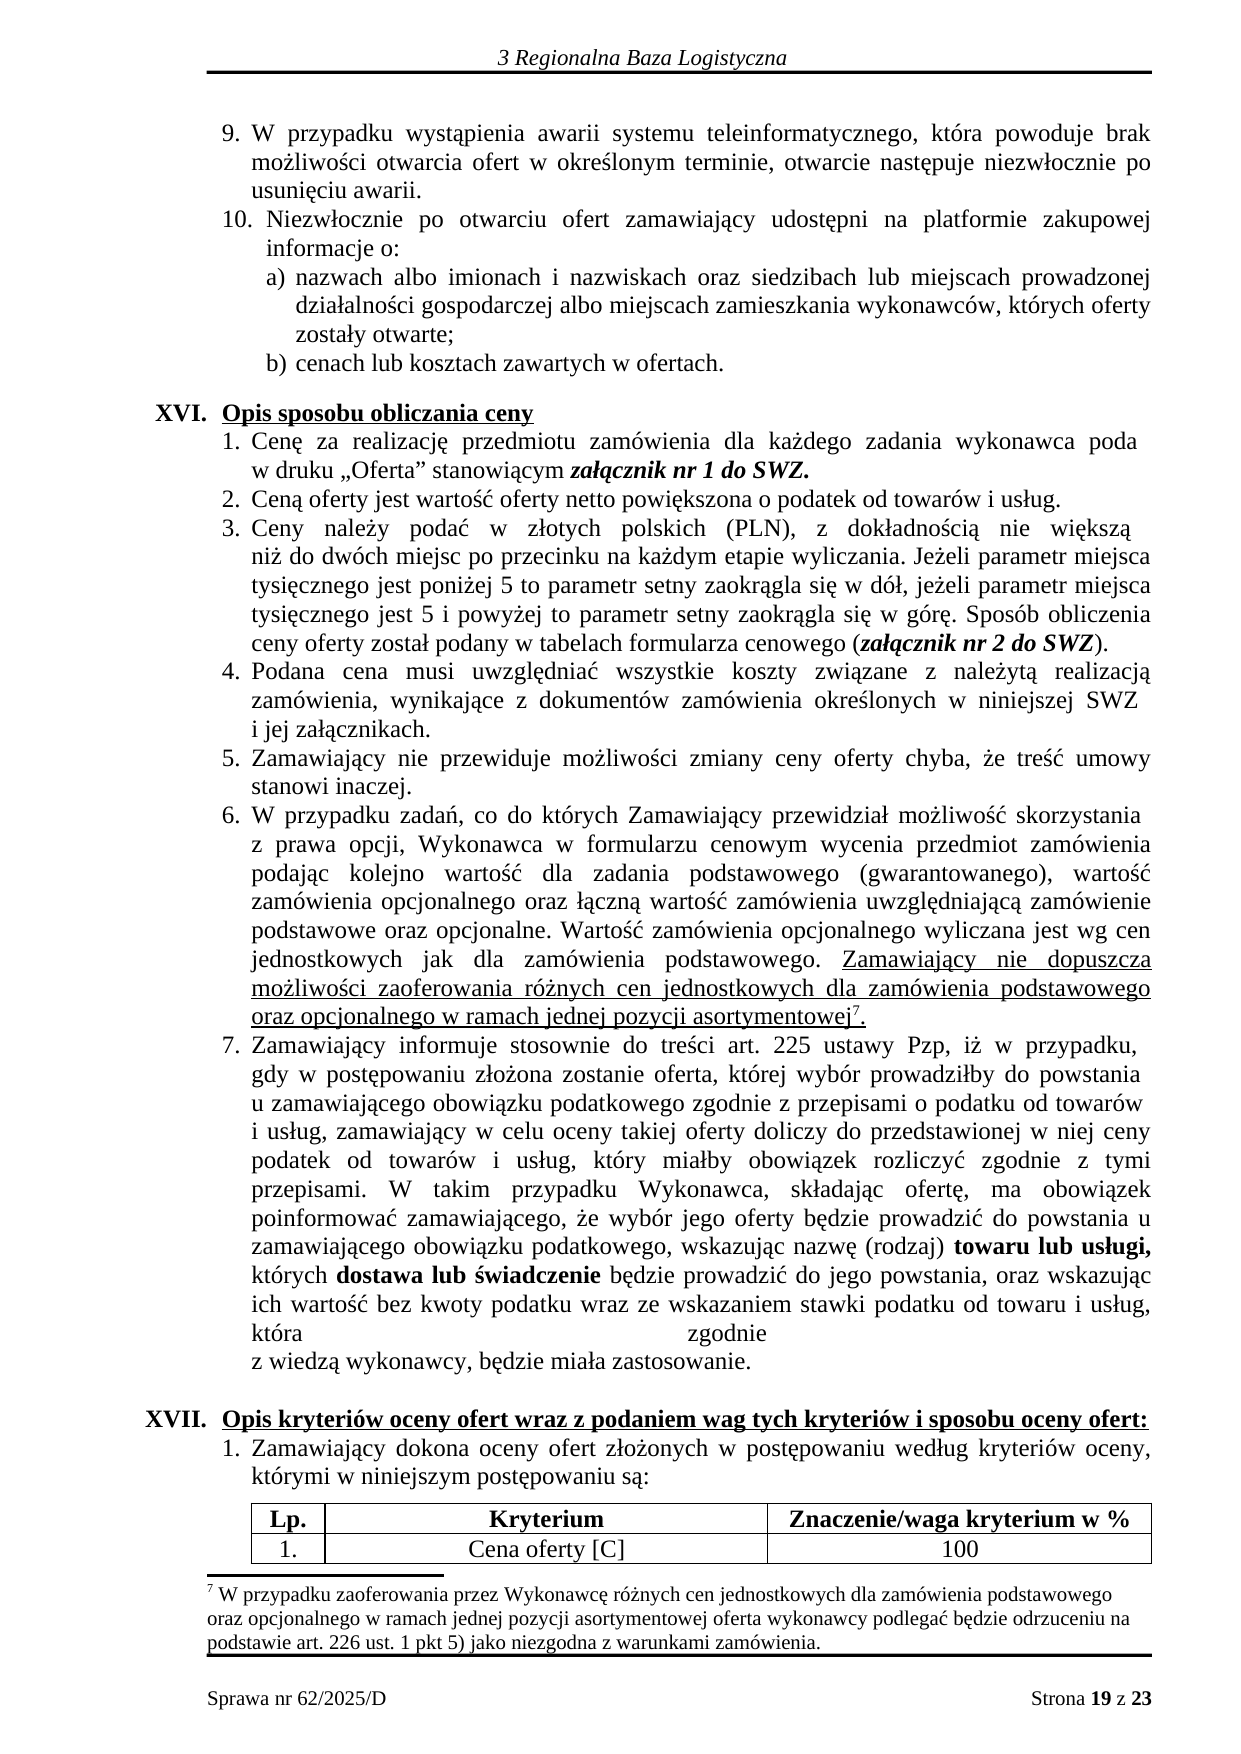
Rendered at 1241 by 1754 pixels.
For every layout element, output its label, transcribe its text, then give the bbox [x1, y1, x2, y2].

list Zamawiający dokona oceny ofert złożonych w postępowaniu według kryteriów oceny, którymi w niniejszym postępowaniu są: [222, 1433, 1152, 1490]
list W przypadku wystąpienia awarii systemu teleinformatycznego, która powoduje brak możliwości otwarcia ofert w określonym terminie, otwarcie następuje niezwłocznie po usunięciu awarii. [222, 118, 1152, 204]
list Opis kryteriów oceny ofert wraz z podaniem wag tych kryteriów i sposobu oceny ofert: [207, 1404, 1152, 1433]
table_header Kryterium [326, 1504, 767, 1532]
list nazwach albo imionach i nazwiskach oraz siedzibach lub miejscach prowadzonej działalności gospodarczej albo miejscach zamieszkania wykonawców, których oferty zostały otwarte; [266, 262, 1152, 348]
list Ceną oferty jest wartość oferty netto powiększona o podatek od towarów i usług. [222, 484, 1152, 513]
list W przypadku zadań, co do których Zamawiający przewidział możliwość skorzystania z prawa opcji, Wykonawca w formularzu cenowym wycenia przedmiot zamówienia podając kolejno wartość dla zadania podstawowego (gwarantowanego), wartość zamówienia opcjonalnego oraz łączną wartość zamówienia uwzględniającą zamówienie podstawowe oraz opcjonalne. Wartość zamówienia opcjonalnego wyliczana jest wg cen jednostkowych jak dla zamówienia podstawowego. Zamawiający nie dopuszcza możliwości zaoferowania różnych cen jednostkowych dla zamówienia podstawowego oraz opcjonalnego w ramach jednej pozycji asortymentowej. [222, 800, 1152, 1030]
table_cell 1. [252, 1534, 324, 1562]
list Zamawiający informuje stosownie do treści art. 225 ustawy Pzp, iż w przypadku, gdy w postępowaniu złożona zostanie oferta, której wybór prowadziłby do powstania u zamawiającego obowiązku podatkowego zgodnie z przepisami o podatku od towarów i usług, zamawiający w celu oceny takiej oferty doliczy do przedstawionej w niej ceny podatek od towarów i usług, który miałby obowiązek rozliczyć zgodnie z tymi przepisami. W takim przypadku Wykonawca, składając ofertę, ma obowiązek poinformować zamawiającego, że wybór jego oferty będzie prowadzić do powstania u zamawiającego obowiązku podatkowego, wskazując nazwę (rodzaj) towaru lub usługi, których dostawa lub świadczenie będzie prowadzić do jego powstania, oraz wskazując ich wartość bez kwoty podatku wraz ze wskazaniem stawki podatku od towaru i usług, która zgodnie z wiedzą wykonawcy, będzie miała zastosowanie. [222, 1030, 1152, 1375]
table_cell 100 [768, 1534, 1151, 1562]
table_cell Cena oferty [C] [326, 1534, 767, 1562]
list Niezwłocznie po otwarciu ofert zamawiający udostępni na platformie zakupowej informacje o: [222, 204, 1152, 262]
list Zamawiający nie przewiduje możliwości zmiany ceny oferty chyba, że treść umowy stanowi inaczej. [222, 743, 1152, 800]
list cenach lub kosztach zawartych w ofertach. [266, 348, 1152, 377]
list Cenę za realizację przedmiotu zamówienia dla każdego zadania wykonawca poda w druku „Oferta” stanowiącym załącznik nr 1 do SWZ. [222, 426, 1152, 484]
list Ceny należy podać w złotych polskich (PLN), z dokładnością nie większą niż do dwóch miejsc po przecinku na każdym etapie wyliczania. Jeżeli parametr miejsca tysięcznego jest poniżej 5 to parametr setny zaokrągla się w dół, jeżeli parametr miejsca tysięcznego jest 5 i powyżej to parametr setny zaokrągla się w górę. Sposób obliczenia ceny oferty został podany w tabelach formularza cenowego (załącznik nr 2 do SWZ). [222, 513, 1152, 656]
list Podana cena musi uwzględniać wszystkie koszty związane z należytą realizacją zamówienia, wynikające z dokumentów zamówienia określonych w niniejszej SWZ i jej załącznikach. [222, 656, 1152, 743]
list Opis sposobu obliczania ceny [207, 398, 1152, 426]
table_header Znaczenie/waga kryterium w % [768, 1504, 1151, 1532]
table_header Lp. [252, 1504, 324, 1532]
